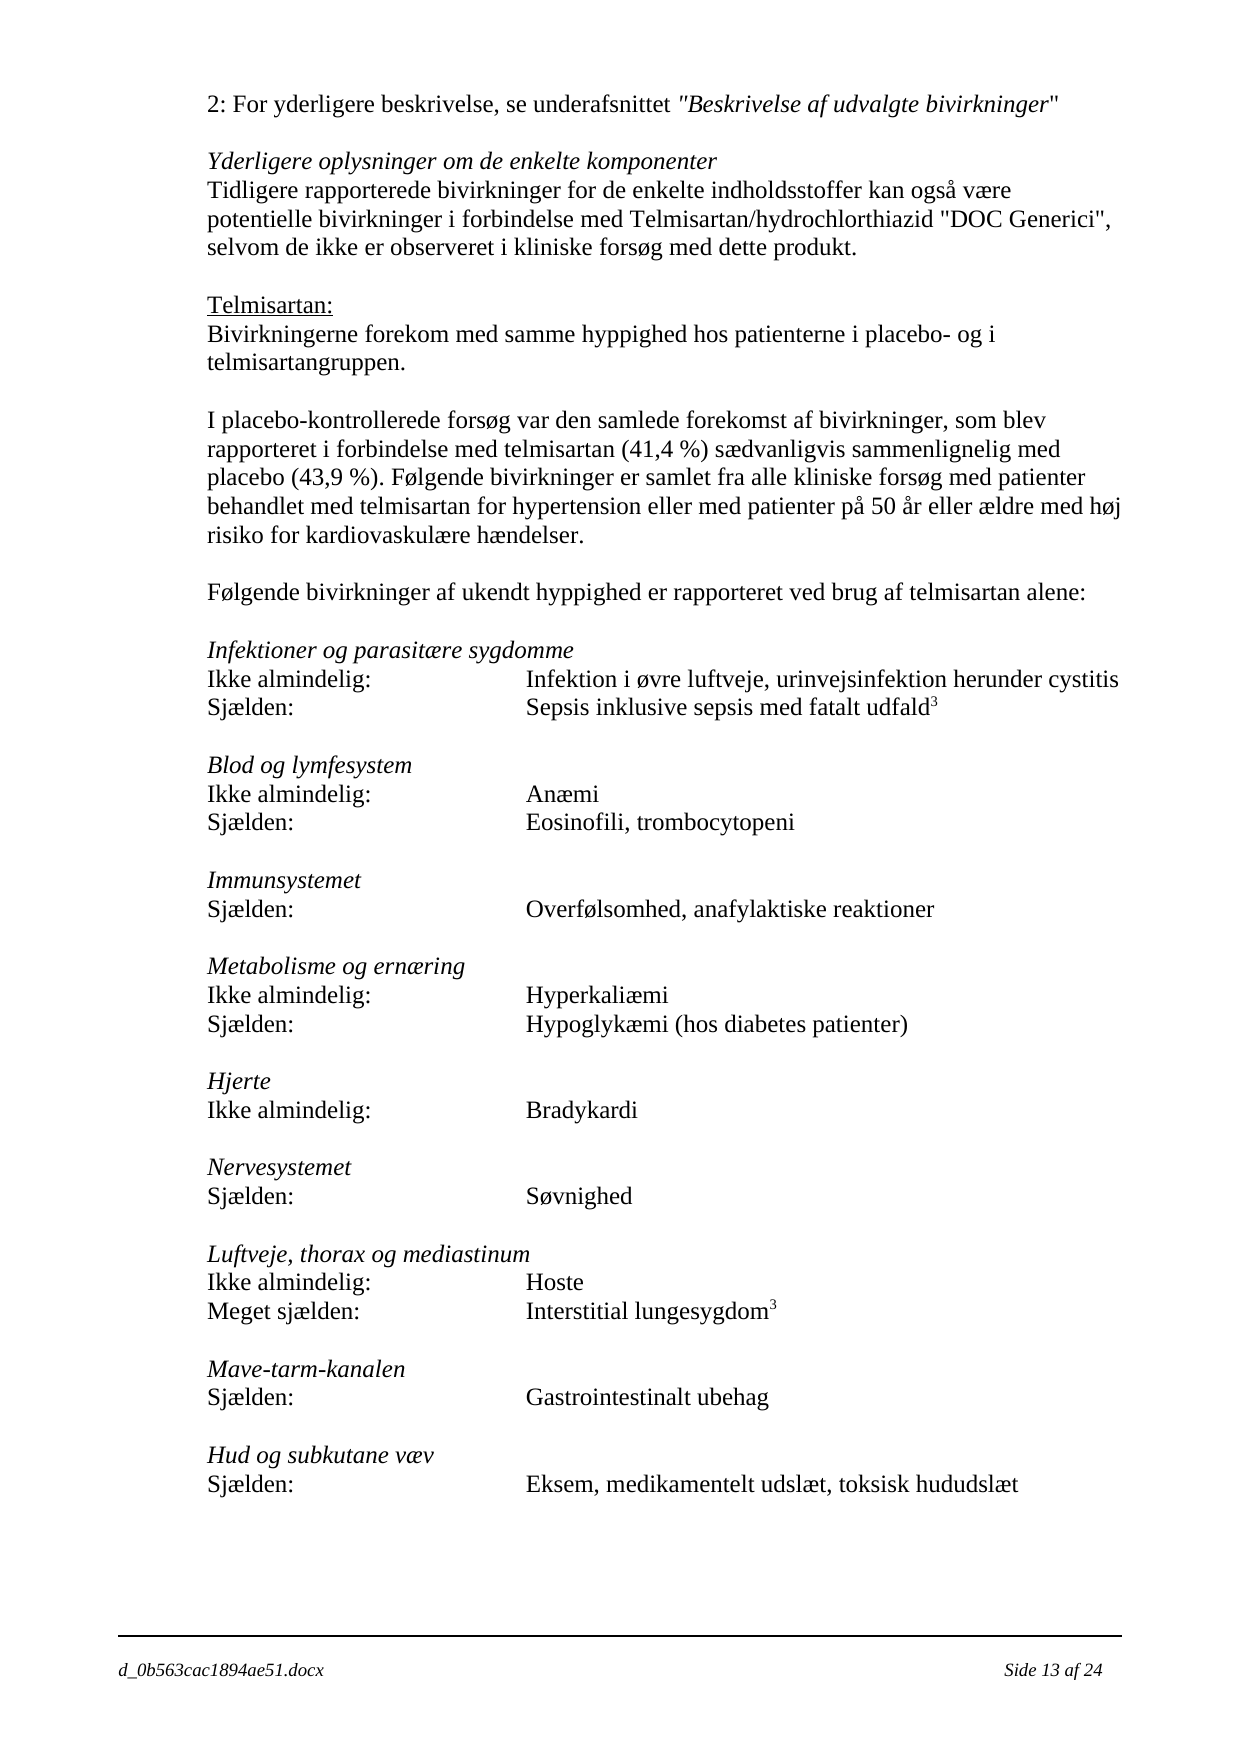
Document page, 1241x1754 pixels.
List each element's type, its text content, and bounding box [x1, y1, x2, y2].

text Tidligere rapporterede bivirkninger for de enkelte indholdsstoffer kan også være potentielle bivirkninger i forbindelse med Telmisartan/hydrochlorthiazid "DOC Generici", selvom de ikke er observeret i kliniske forsøg med dette produkt. [207, 175, 1122, 261]
text Ikke almindelig: Bradykardi [207, 1095, 1122, 1124]
text Nervesystemet [207, 1152, 1122, 1181]
text Blod og lymfesystem [207, 750, 1122, 779]
text Sjælden: Eosinofili, trombocytopeni [207, 807, 1122, 836]
text Immunsystemet [207, 865, 1122, 894]
text Mave-tarm-kanalen [207, 1354, 1122, 1382]
text Sjælden: Eksem, medikamentelt udslæt, toksisk hududslæt [207, 1469, 1122, 1497]
text Ikke almindelig: Anæmi [207, 779, 1122, 807]
text Sjælden: Gastrointestinalt ubehag [207, 1382, 1122, 1411]
text Hjerte [207, 1066, 1122, 1095]
text Meget sjælden: Interstitial lungesygdom3 [207, 1296, 1122, 1325]
text Sjælden: Overfølsomhed, anafylaktiske reaktioner [207, 894, 1122, 922]
text Sjælden: Sepsis inklusive sepsis med fatalt udfald3 [207, 692, 1122, 721]
text Sjælden: Søvnighed [207, 1181, 1122, 1210]
text Ikke almindelig: Infektion i øvre luftveje, urinvejsinfektion herunder cystitis [207, 664, 1122, 692]
text Yderligere oplysninger om de enkelte komponenter [207, 146, 1122, 175]
text Telmisartan: [207, 290, 1122, 319]
text Luftveje, thorax og mediastinum [207, 1239, 1122, 1267]
text 2: For yderligere beskrivelse, se underafsnittet "Beskrivelse af udvalgte bivirkninger" [207, 89, 1122, 117]
text Ikke almindelig: Hoste [207, 1267, 1122, 1296]
text Følgende bivirkninger af ukendt hyppighed er rapporteret ved brug af telmisartan alene: [207, 577, 1122, 606]
text Metabolisme og ernæring [207, 951, 1122, 980]
text Bivirkningerne forekom med samme hyppighed hos patienterne i placebo- og i telmisartangruppen. [207, 319, 1122, 376]
text Sjælden: Hypoglykæmi (hos diabetes patienter) [207, 1009, 1122, 1037]
text Infektioner og parasitære sygdomme [207, 635, 1122, 664]
text I placebo-kontrollerede forsøg var den samlede forekomst af bivirkninger, som blev rapporteret i forbindelse med telmisartan (41,4 %) sædvanligvis sammenlignelig med placebo (43,9 %). Følgende bivirkninger er samlet fra alle kliniske forsøg med patienter behandlet med telmisartan for hypertension eller med patienter på 50 år eller ældre med høj risiko for kardiovaskulære hændelser. [207, 405, 1122, 549]
text Hud og subkutane væv [207, 1440, 1122, 1469]
text Ikke almindelig: Hyperkaliæmi [207, 980, 1122, 1009]
